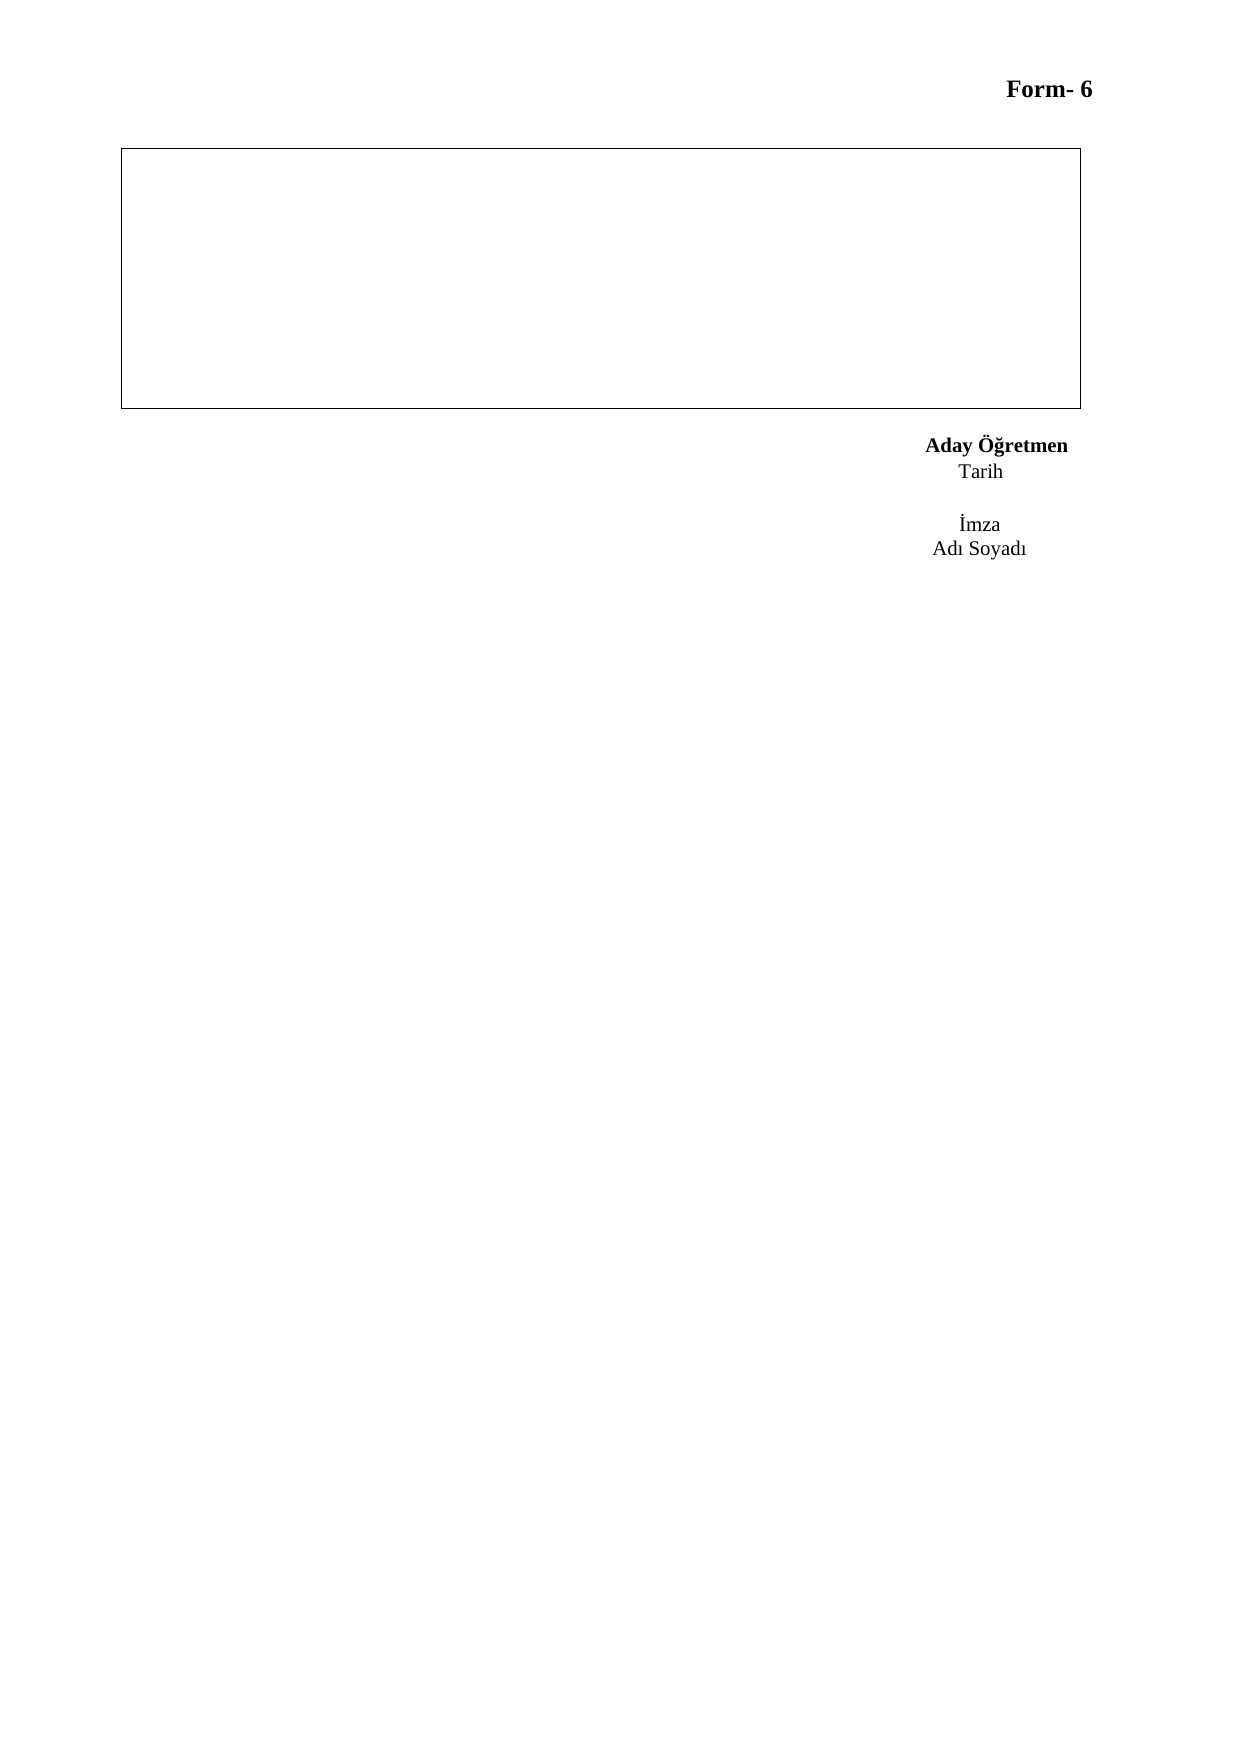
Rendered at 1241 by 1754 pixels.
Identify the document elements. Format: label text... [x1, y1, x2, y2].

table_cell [122, 149, 1080, 407]
text Aday Öğretmen [811, 432, 1093, 457]
text Adı Soyadı [885, 536, 1093, 559]
text Tarih [811, 459, 1093, 483]
text İmza [959, 483, 1093, 536]
